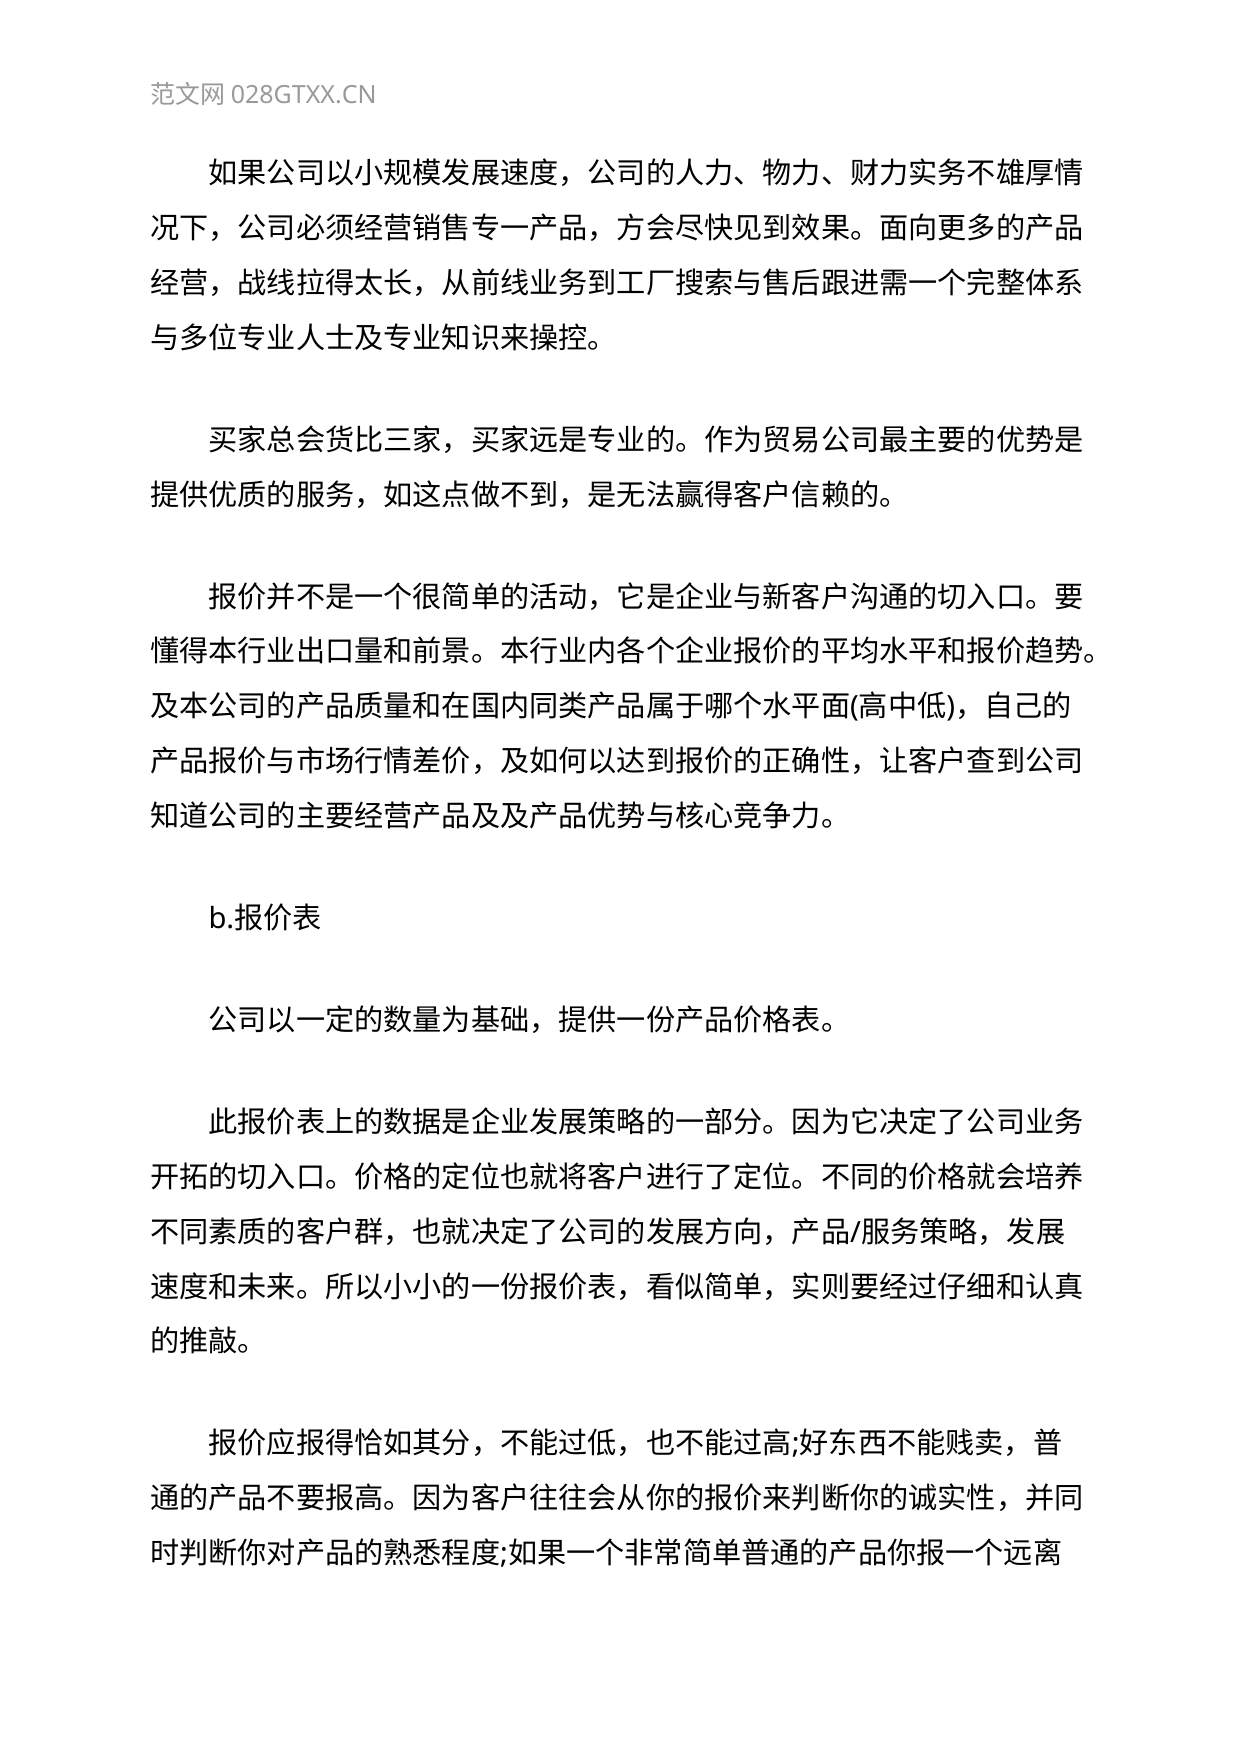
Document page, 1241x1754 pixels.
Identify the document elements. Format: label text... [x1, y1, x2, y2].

text b.报价表 [150, 894, 1090, 937]
text 报价并不是一个很简单的活动，它是企业与新客户沟通的切入口。要懂得本行业出口量和前景。本行业内各个企业报价的平均水平和报价趋势。及本公司的产品质量和在国内同类产品属于哪个水平面(高中低)，自己的产品报价与市场行情差价，及如何以达到报价的正确性，让客户查到公司知道公司的主要经营产品及及产品优势与核心竞争力。 [150, 573, 1090, 835]
text 如果公司以小规模发展速度，公司的人力、物力、财力实务不雄厚情况下，公司必须经营销售专一产品，方会尽快见到效果。面向更多的产品经营，战线拉得太长，从前线业务到工厂搜索与售后跟进需一个完整体系与多位专业人士及专业知识来操控。 [150, 150, 1090, 357]
text 公司以一定的数量为基础，提供一份产品价格表。 [150, 997, 1090, 1039]
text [150, 1420, 1090, 1572]
text 此报价表上的数据是企业发展策略的一部分。因为它决定了公司业务开拓的切入口。价格的定位也就将客户进行了定位。不同的价格就会培养不同素质的客户群，也就决定了公司的发展方向，产品/服务策略，发展速度和未来。所以小小的一份报价表，看似简单，实则要经过仔细和认真的推敲。 [150, 1098, 1090, 1360]
text 买家总会货比三家，买家远是专业的。作为贸易公司最主要的优势是提供优质的服务，如这点做不到，是无法赢得客户信赖的。 [150, 416, 1090, 514]
